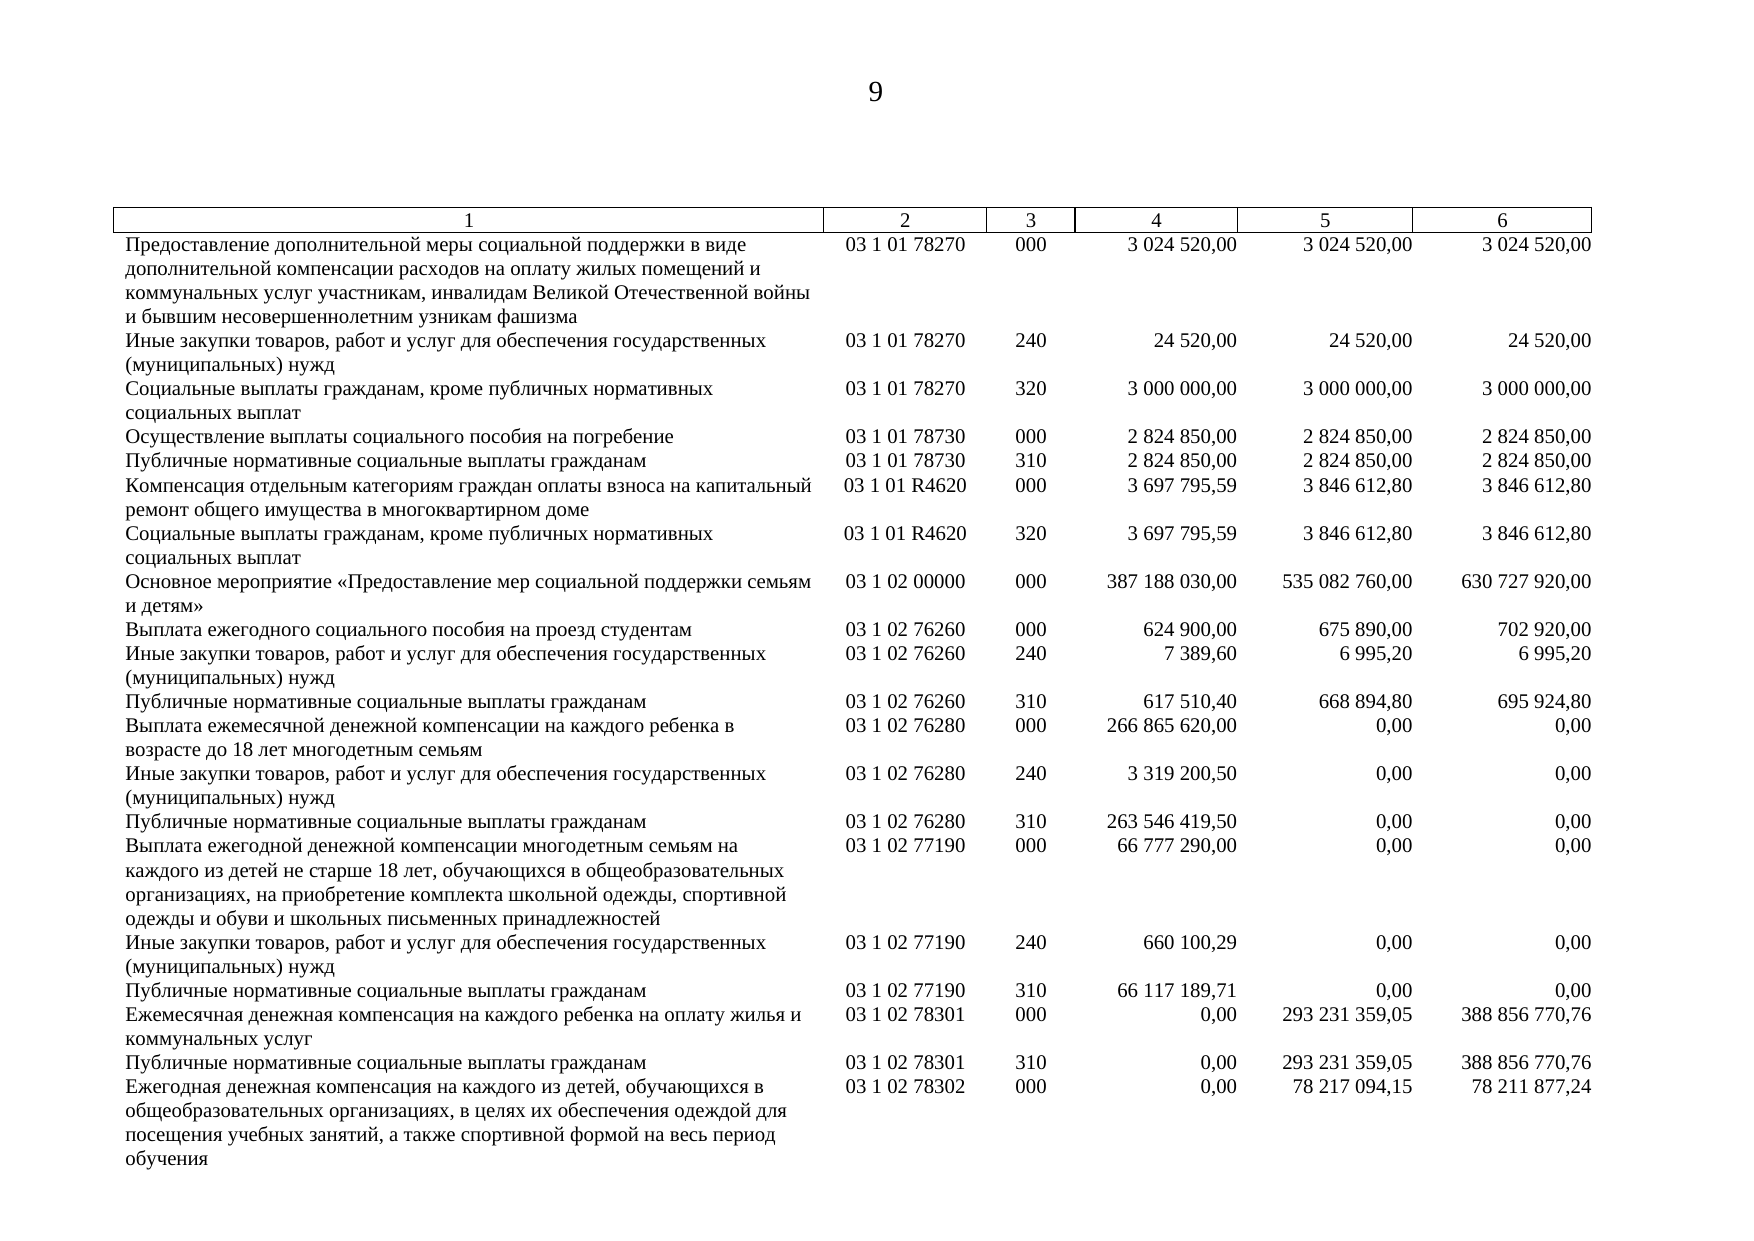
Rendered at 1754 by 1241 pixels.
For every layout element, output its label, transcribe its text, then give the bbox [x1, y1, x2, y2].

table_cell Ежегодная денежная компенсация на каждого из детей, обучающихся в общеобразовательных организациях, в целях их обеспечения одеждой для посещения учебных занятий, а также спортивной формой на весь период обучения [114, 1074, 824, 1170]
table_cell 2 824 850,00 [1075, 424, 1237, 448]
table_cell 2 824 850,00 [1075, 449, 1237, 472]
table_cell 0,00 [1413, 761, 1592, 809]
table_cell 03 1 01 78730 [824, 449, 986, 472]
table_cell 3 024 520,00 [1237, 233, 1413, 328]
table_cell 03 1 01 78730 [824, 424, 986, 448]
table_cell 310 [986, 809, 1075, 833]
table_cell 0,00 [1237, 930, 1413, 978]
table_header 2 [824, 208, 986, 232]
table_cell 0,00 [1075, 1002, 1237, 1050]
table_cell 03 1 02 78301 [824, 1050, 986, 1074]
table_cell 0,00 [1413, 978, 1592, 1002]
table_cell 03 1 01 78270 [824, 328, 986, 376]
table_cell 24 520,00 [1413, 328, 1592, 376]
table_cell 000 [986, 617, 1075, 641]
table_cell Публичные нормативные социальные выплаты гражданам [114, 449, 824, 472]
table_cell 66 777 290,00 [1075, 834, 1237, 930]
table_cell 3 024 520,00 [1075, 233, 1237, 328]
table_cell 0,00 [1075, 1050, 1237, 1074]
table_cell 0,00 [1237, 978, 1413, 1002]
table_cell 240 [986, 641, 1075, 689]
table_cell 3 319 200,50 [1075, 761, 1237, 809]
table_cell 78 217 094,15 [1237, 1074, 1413, 1170]
table_cell 266 865 620,00 [1075, 713, 1237, 761]
table_cell Публичные нормативные социальные выплаты гражданам [114, 978, 824, 1002]
table_cell 000 [986, 569, 1075, 617]
table_cell 000 [986, 233, 1075, 328]
table_cell Выплата ежемесячной денежной компенсации на каждого ребенка в возрасте до 18 лет многодетным семьям [114, 713, 824, 761]
table_cell 2 824 850,00 [1237, 449, 1413, 472]
table_cell Основное мероприятие «Предоставление мер социальной поддержки семьям и детям» [114, 569, 824, 617]
table_cell 3 697 795,59 [1075, 521, 1237, 569]
table_cell 000 [986, 1002, 1075, 1050]
table_cell 617 510,40 [1075, 689, 1237, 713]
table_cell 624 900,00 [1075, 617, 1237, 641]
table_cell 03 1 02 00000 [824, 569, 986, 617]
table_cell Иные закупки товаров, работ и услуг для обеспечения государственных (муниципальных) нужд [114, 328, 824, 376]
table_cell 03 1 01 78270 [824, 233, 986, 328]
table_cell 2 824 850,00 [1237, 424, 1413, 448]
table_cell 660 100,29 [1075, 930, 1237, 978]
table_cell 310 [986, 449, 1075, 472]
table_cell 675 890,00 [1237, 617, 1413, 641]
table_cell 0,00 [1237, 761, 1413, 809]
table_cell Выплата ежегодного социального пособия на проезд студентам [114, 617, 824, 641]
table_header 4 [1076, 208, 1237, 232]
table_cell 630 727 920,00 [1413, 569, 1592, 617]
table_cell Осуществление выплаты социального пособия на погребение [114, 424, 824, 448]
table_cell 0,00 [1413, 834, 1592, 930]
table_cell 3 846 612,80 [1413, 473, 1592, 521]
table_cell 78 211 877,24 [1413, 1074, 1592, 1170]
table_cell 03 1 02 78302 [824, 1074, 986, 1170]
table_cell 03 1 02 77190 [824, 930, 986, 978]
table_cell 03 1 01 R4620 [824, 521, 986, 569]
table_cell 3 000 000,00 [1237, 376, 1413, 424]
table_cell 388 856 770,76 [1413, 1002, 1592, 1050]
table_cell 03 1 02 76280 [824, 761, 986, 809]
table_header 1 [114, 208, 823, 232]
table_cell 6 995,20 [1413, 641, 1592, 689]
table_cell 03 1 02 76260 [824, 617, 986, 641]
table_cell Публичные нормативные социальные выплаты гражданам [114, 689, 824, 713]
table_cell 7 389,60 [1075, 641, 1237, 689]
table_cell 0,00 [1237, 809, 1413, 833]
table_cell 000 [986, 834, 1075, 930]
table_cell 387 188 030,00 [1075, 569, 1237, 617]
table_cell 03 1 01 78270 [824, 376, 986, 424]
table_cell 668 894,80 [1237, 689, 1413, 713]
table_header 3 [987, 208, 1074, 232]
table_cell 3 024 520,00 [1413, 233, 1592, 328]
table_cell 24 520,00 [1075, 328, 1237, 376]
table_cell 240 [986, 761, 1075, 809]
table_cell Социальные выплаты гражданам, кроме публичных нормативных социальных выплат [114, 521, 824, 569]
table_cell 03 1 02 77190 [824, 978, 986, 1002]
table_cell Иные закупки товаров, работ и услуг для обеспечения государственных (муниципальных) нужд [114, 930, 824, 978]
table_cell Предоставление дополнительной меры социальной поддержки в виде дополнительной компенсации расходов на оплату жилых помещений и коммунальных услуг участникам, инвалидам Великой Отечественной войны и бывшим несовершеннолетним узникам фашизма [114, 233, 824, 328]
table_cell 000 [986, 473, 1075, 521]
table_cell 03 1 02 76260 [824, 689, 986, 713]
table_cell 3 000 000,00 [1075, 376, 1237, 424]
table_cell 03 1 02 76280 [824, 809, 986, 833]
table_header 6 [1413, 208, 1591, 232]
table_cell 3 846 612,80 [1413, 521, 1592, 569]
table_cell 702 920,00 [1413, 617, 1592, 641]
table_cell 03 1 01 R4620 [824, 473, 986, 521]
table_cell 24 520,00 [1237, 328, 1413, 376]
table_cell 03 1 02 77190 [824, 834, 986, 930]
table_cell 320 [986, 521, 1075, 569]
table_cell 310 [986, 689, 1075, 713]
table_cell 03 1 02 76260 [824, 641, 986, 689]
table_cell 310 [986, 978, 1075, 1002]
table_cell 0,00 [1075, 1074, 1237, 1170]
table_cell 2 824 850,00 [1413, 449, 1592, 472]
table_cell 03 1 02 78301 [824, 1002, 986, 1050]
table_cell 388 856 770,76 [1413, 1050, 1592, 1074]
table_cell 293 231 359,05 [1237, 1002, 1413, 1050]
table_cell Компенсация отдельным категориям граждан оплаты взноса на капитальный ремонт общего имущества в многоквартирном доме [114, 473, 824, 521]
table_cell Иные закупки товаров, работ и услуг для обеспечения государственных (муниципальных) нужд [114, 641, 824, 689]
table_cell 310 [986, 1050, 1075, 1074]
table_cell 6 995,20 [1237, 641, 1413, 689]
table_cell 320 [986, 376, 1075, 424]
table_header 5 [1238, 208, 1412, 232]
table_cell 66 117 189,71 [1075, 978, 1237, 1002]
table_cell Социальные выплаты гражданам, кроме публичных нормативных социальных выплат [114, 376, 824, 424]
table_cell 0,00 [1413, 713, 1592, 761]
table_cell 0,00 [1413, 809, 1592, 833]
table_cell 000 [986, 1074, 1075, 1170]
table_cell Выплата ежегодной денежной компенсации многодетным семьям на каждого из детей не старше 18 лет, обучающихся в общеобразовательных организациях, на приобретение комплекта школьной одежды, спортивной одежды и обуви и школьных письменных принадлежностей [114, 834, 824, 930]
table_cell 3 697 795,59 [1075, 473, 1237, 521]
table_cell 293 231 359,05 [1237, 1050, 1413, 1074]
table_cell Публичные нормативные социальные выплаты гражданам [114, 809, 824, 833]
table_cell 000 [986, 424, 1075, 448]
table_cell 0,00 [1237, 713, 1413, 761]
table_cell 263 546 419,50 [1075, 809, 1237, 833]
table_cell 2 824 850,00 [1413, 424, 1592, 448]
table_cell 3 846 612,80 [1237, 521, 1413, 569]
table_cell 000 [986, 713, 1075, 761]
table_cell 03 1 02 76280 [824, 713, 986, 761]
table_cell 240 [986, 930, 1075, 978]
table_cell 695 924,80 [1413, 689, 1592, 713]
table_cell Публичные нормативные социальные выплаты гражданам [114, 1050, 824, 1074]
table_cell 535 082 760,00 [1237, 569, 1413, 617]
table_cell 240 [986, 328, 1075, 376]
table_cell Иные закупки товаров, работ и услуг для обеспечения государственных (муниципальных) нужд [114, 761, 824, 809]
table_cell Ежемесячная денежная компенсация на каждого ребенка на оплату жилья и коммунальных услуг [114, 1002, 824, 1050]
table_cell 3 846 612,80 [1237, 473, 1413, 521]
table_cell 3 000 000,00 [1413, 376, 1592, 424]
table_cell 0,00 [1413, 930, 1592, 978]
table_cell 0,00 [1237, 834, 1413, 930]
